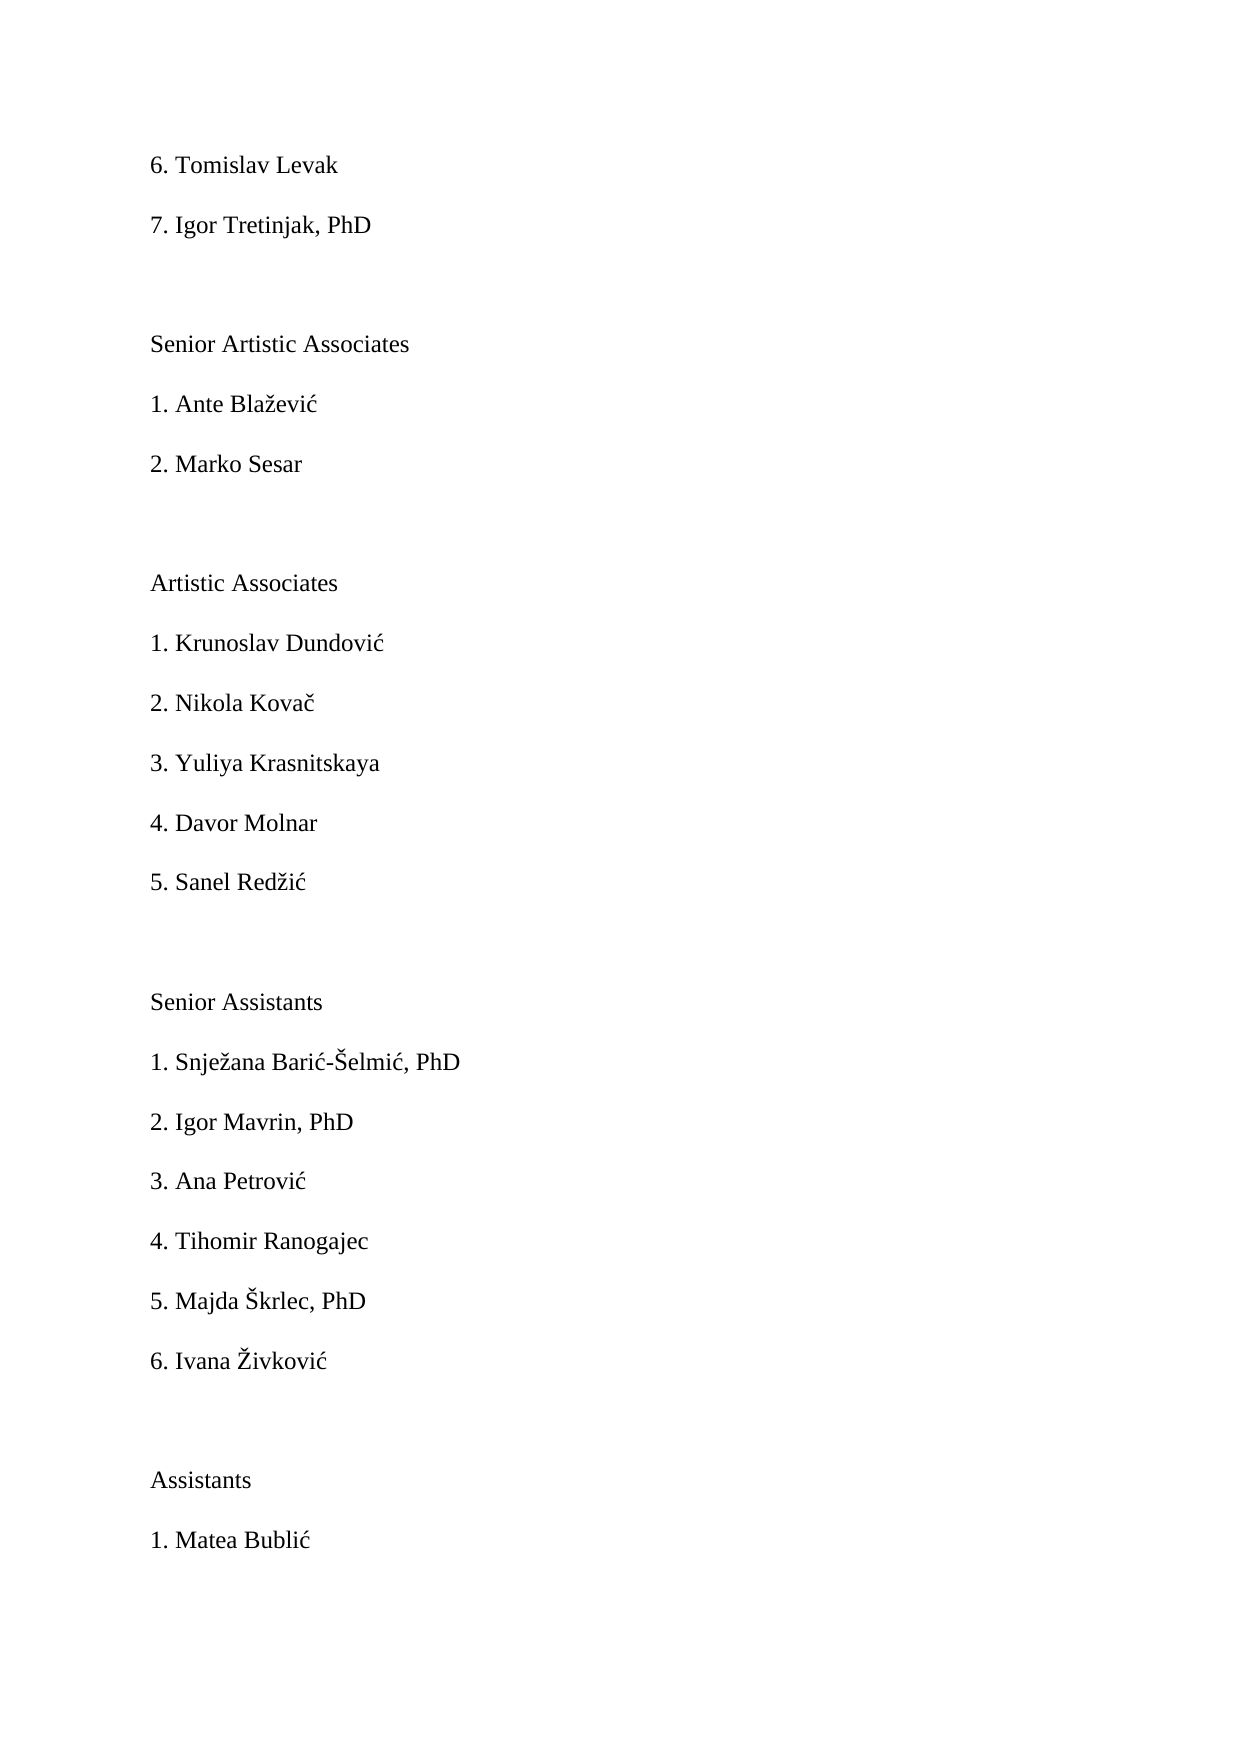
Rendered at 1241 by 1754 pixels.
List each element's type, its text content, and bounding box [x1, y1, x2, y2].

text 4. Davor Molnar [150, 808, 1090, 836]
text 3. Yuliya Krasnitskaya [150, 748, 1090, 777]
text Artistic Associates [150, 568, 1090, 597]
text Assistants [150, 1465, 1090, 1494]
text 3. Ana Petrović [150, 1166, 1090, 1195]
text Senior Assistants [150, 987, 1090, 1016]
text 6. Tomislav Levak [150, 150, 1090, 179]
text 4. Tihomir Ranogajec [150, 1226, 1090, 1255]
text 2. Marko Sesar [150, 449, 1090, 478]
text Senior Artistic Associates [150, 329, 1090, 358]
text 2. Igor Mavrin, PhD [150, 1107, 1090, 1135]
text 1. Snježana Barić-Šelmić, PhD [150, 1047, 1090, 1076]
text 6. Ivana Živković [150, 1346, 1090, 1374]
text 1. Matea Bublić [150, 1525, 1090, 1554]
text 5. Sanel Redžić [150, 867, 1090, 896]
text 1. Ante Blažević [150, 389, 1090, 418]
text 5. Majda Škrlec, PhD [150, 1286, 1090, 1315]
text 7. Igor Tretinjak, PhD [150, 210, 1090, 238]
text 2. Nikola Kovač [150, 688, 1090, 717]
text 1. Krunoslav Dundović [150, 628, 1090, 657]
